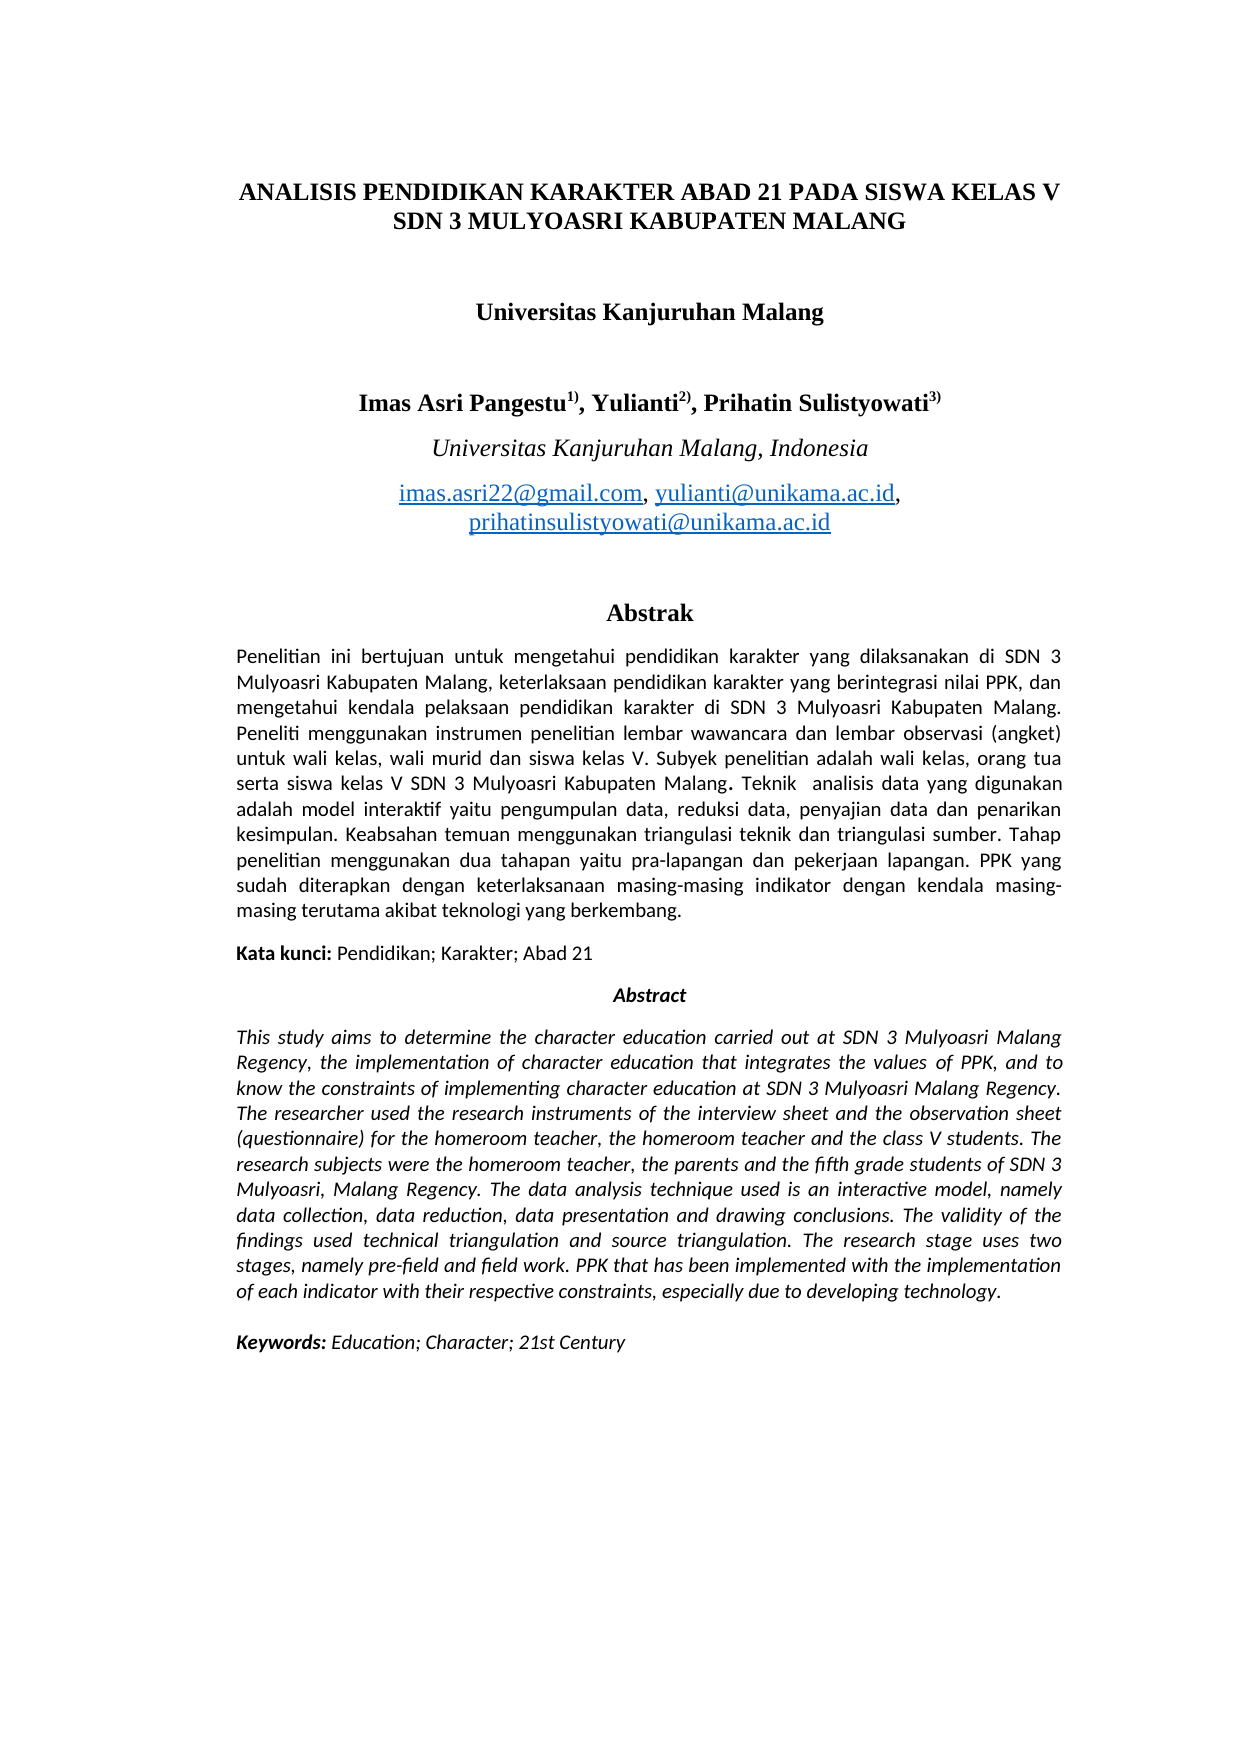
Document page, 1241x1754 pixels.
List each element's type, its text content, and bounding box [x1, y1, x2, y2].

text This study aims to determine the character education carried out at SDN 3 Mulyoasri Malang Regency, the implementation of character education that integrates the values ​​of PPK, and to know the constraints of implementing character education at SDN 3 Mulyoasri Malang Regency. The researcher used the research instruments of the interview sheet and the observation sheet (questionnaire) for the homeroom teacher, the homeroom teacher and the class V students. The research subjects were the homeroom teacher, the parents and the fifth grade students of SDN 3 Mulyoasri, Malang Regency. The data analysis technique used is an interactive model, namely data collection, data reduction, data presentation and drawing conclusions. The validity of the findings used technical triangulation and source triangulation. The research stage uses two stages, namely pre-field and field work. PPK that has been implemented with the implementation of each indicator with their respective constraints, especially due to developing technology. [236, 1024, 1063, 1303]
text imas.asri22@gmail.com, yulianti@unikama.ac.id, prihatinsulistyowati@unikama.ac.id [236, 478, 1063, 536]
text Universitas Kanjuruhan Malang [236, 297, 1063, 326]
text Kata kunci: Pendidikan; Karakter; Abad 21 [236, 940, 1063, 965]
text Imas Asri Pangestu1), Yulianti2), Prihatin Sulistyowati3) [236, 388, 1063, 416]
text Abstrak [236, 598, 1063, 627]
text Universitas Kanjuruhan Malang, Indonesia [236, 433, 1063, 462]
text ANALISIS PENDIDIKAN KARAKTER ABAD 21 PADA SISWA KELAS V SDN 3 MULYOASRI KABUPATEN MALANG [236, 177, 1063, 235]
text Abstract [236, 982, 1063, 1007]
text Keywords: Education; Character; 21st Century [236, 1329, 1063, 1354]
text Penelitian ini bertujuan untuk mengetahui pendidikan karakter yang dilaksanakan di SDN 3 Mulyoasri Kabupaten Malang, keterlaksaan pendidikan karakter yang berintegrasi nilai PPK, dan mengetahui kendala pelaksaan pendidikan karakter di SDN 3 Mulyoasri Kabupaten Malang. Peneliti menggunakan instrumen penelitian lembar wawancara dan lembar observasi (angket) untuk wali kelas, wali murid dan siswa kelas V. Subyek penelitian adalah wali kelas, orang tua serta siswa kelas V SDN 3 Mulyoasri Kabupaten Malang. Teknik analisis data yang digunakan adalah model interaktif yaitu pengumpulan data, reduksi data, penyajian data dan penarikan kesimpulan. Keabsahan temuan menggunakan triangulasi teknik dan triangulasi sumber. Tahap penelitian menggunakan dua tahapan yaitu pra-lapangan dan pekerjaan lapangan. PPK yang sudah diterapkan dengan keterlaksanaan masing-masing indikator dengan kendala masing-masing terutama akibat teknologi yang berkembang. [236, 643, 1063, 923]
